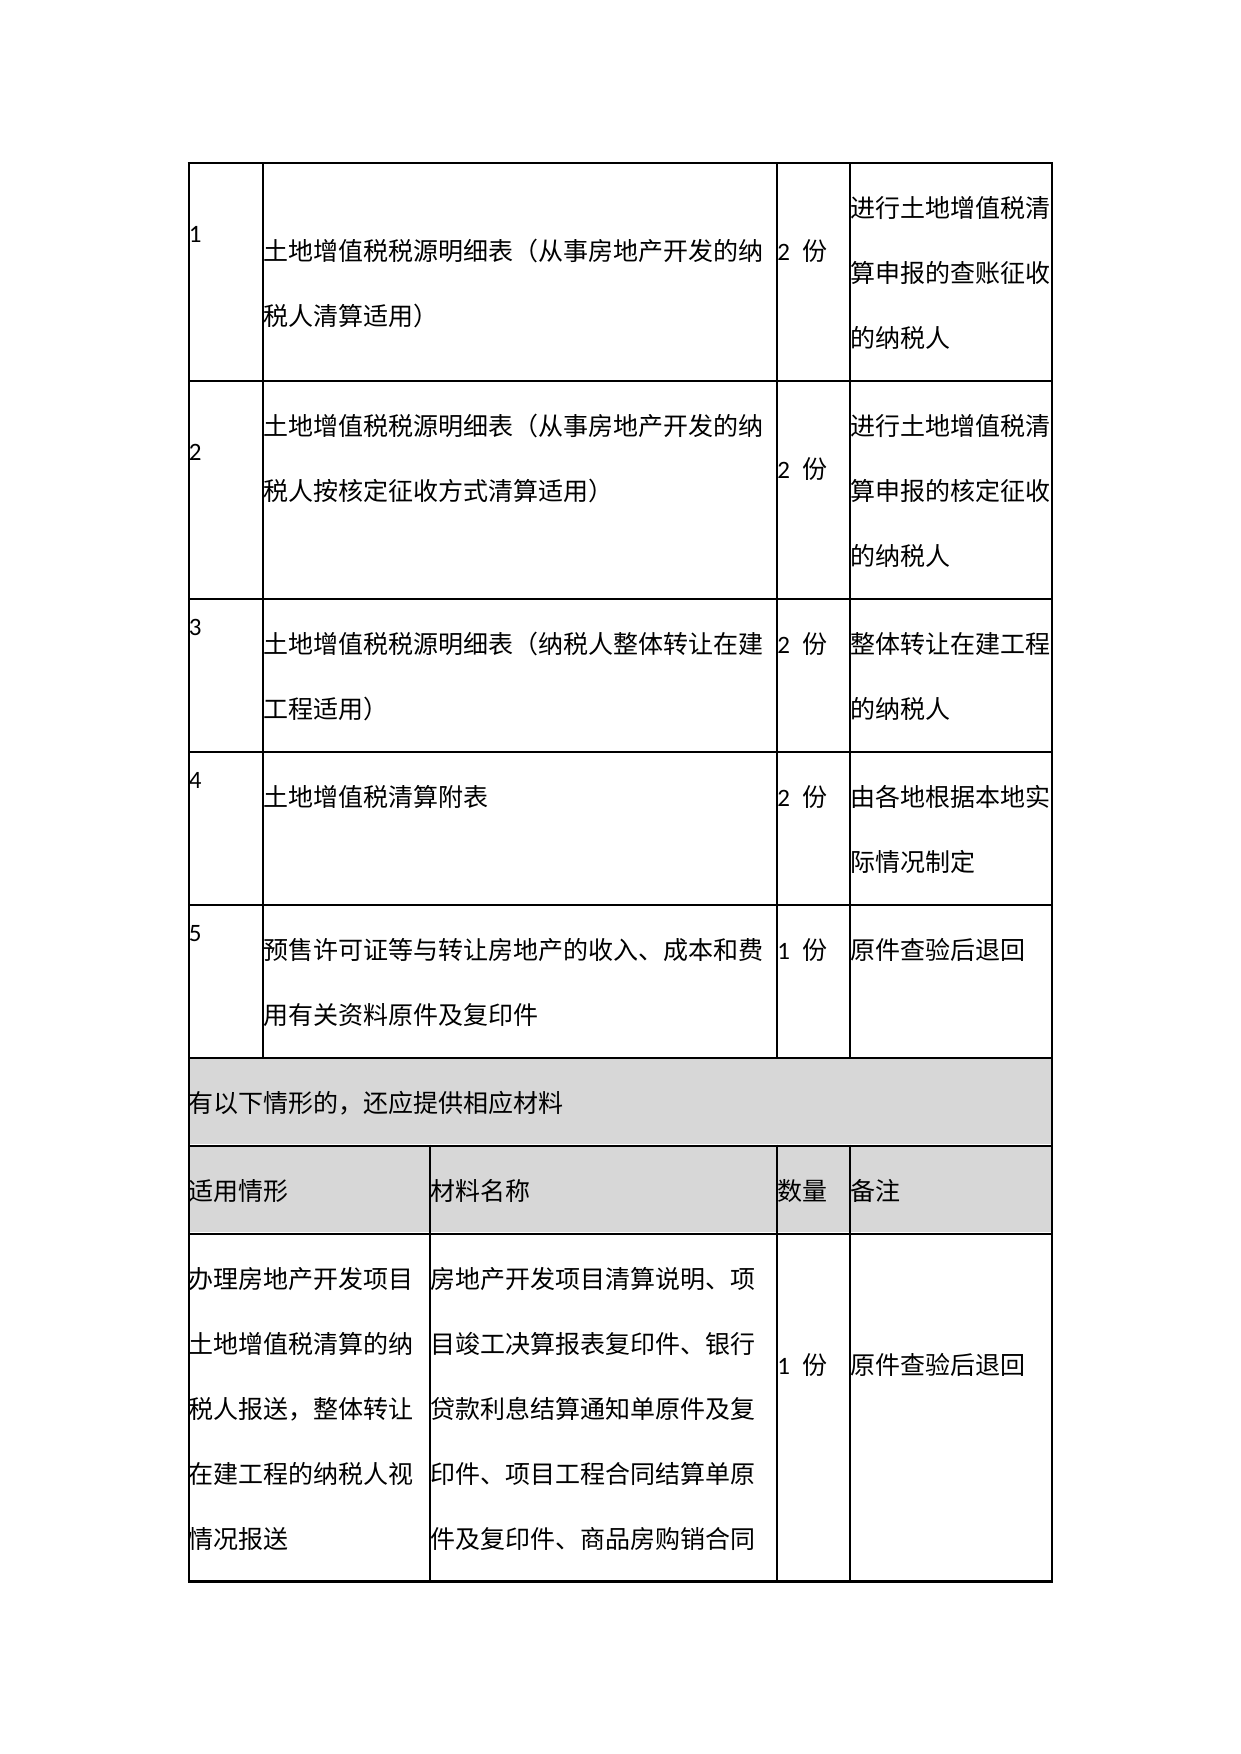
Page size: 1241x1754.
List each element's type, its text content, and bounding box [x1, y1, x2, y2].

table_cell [431, 1235, 776, 1580]
table_cell 4 [190, 753, 262, 904]
table_cell 有以下情形的，还应提供相应材料 [190, 1059, 1051, 1144]
table_cell 原件查验后退回 [851, 906, 1051, 1057]
table_cell 材料名称 [431, 1147, 776, 1232]
table_cell 土地增值税税源明细表（纳税人整体转让在建工程适用） [264, 600, 776, 751]
table_cell 由各地根据本地实际情况制定 [851, 753, 1051, 904]
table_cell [190, 1235, 429, 1580]
table_cell 2 份 [778, 164, 849, 380]
table_cell 1 [190, 164, 262, 380]
table_cell 2 份 [778, 600, 849, 751]
table_cell 2 份 [778, 382, 849, 598]
table_cell 整体转让在建工程的纳税人 [851, 600, 1051, 751]
table_cell 1 份 [778, 1235, 849, 1580]
table_cell 土地增值税税源明细表（从事房地产开发的纳税人清算适用） [264, 164, 776, 380]
table_cell 预售许可证等与转让房地产的收入、成本和费用有关资料原件及复印件 [264, 906, 776, 1057]
table_cell 2 [190, 382, 262, 598]
table_cell 备注 [851, 1147, 1051, 1232]
table_cell 3 [190, 600, 262, 751]
table_cell 进行土地增值税清算申报的核定征收的纳税人 [851, 382, 1051, 598]
table_cell 原件查验后退回 [851, 1235, 1051, 1580]
table_cell 土地增值税税源明细表（从事房地产开发的纳税人按核定征收方式清算适用） [264, 382, 776, 598]
table_cell 数量 [778, 1147, 849, 1232]
table_cell 适用情形 [190, 1147, 429, 1232]
table_cell 进行土地增值税清算申报的查账征收的纳税人 [851, 164, 1051, 380]
table_cell 2 份 [778, 753, 849, 904]
table_cell 土地增值税清算附表 [264, 753, 776, 904]
table_cell 1 份 [778, 906, 849, 1057]
table_cell 5 [190, 906, 262, 1057]
